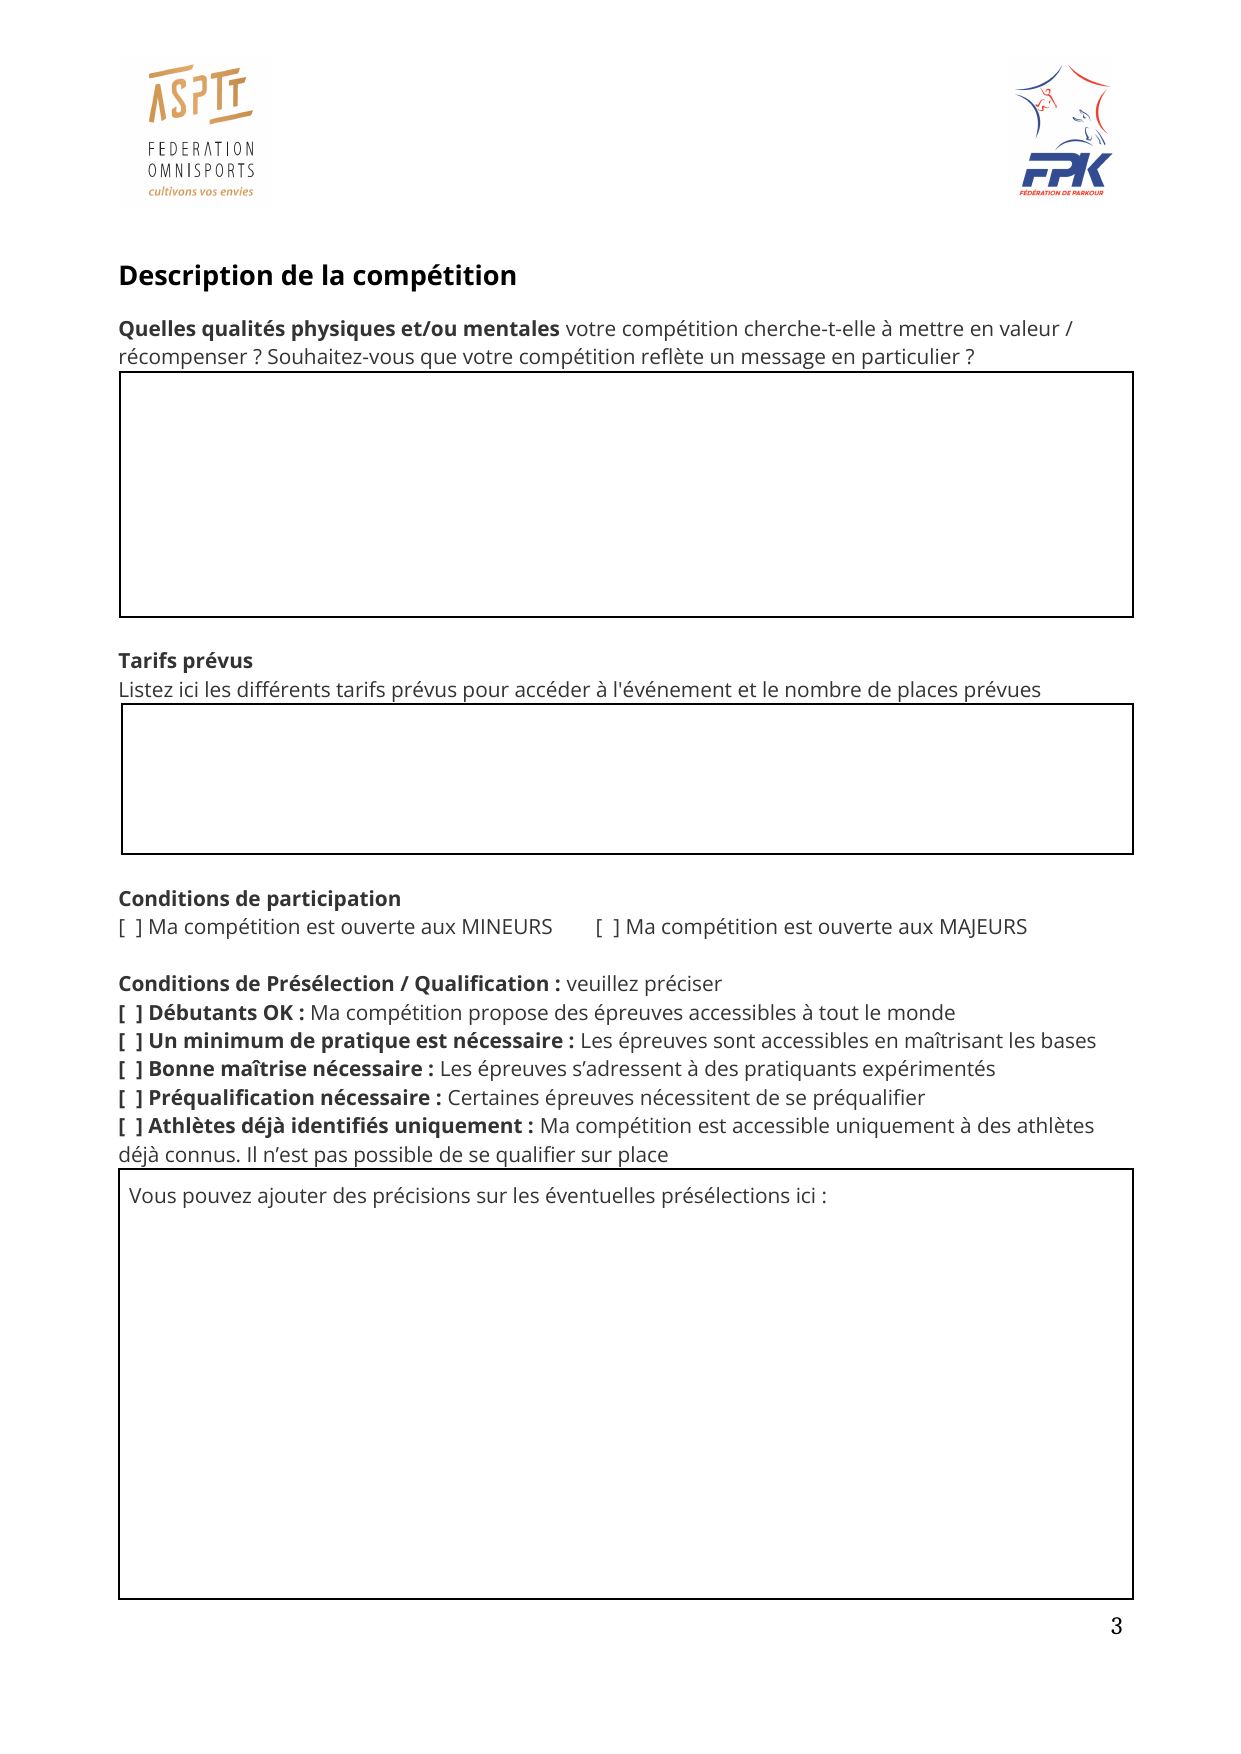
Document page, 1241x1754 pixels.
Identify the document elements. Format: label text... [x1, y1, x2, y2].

picture [118, 56, 272, 207]
table_header Vous pouvez ajouter des précisions sur les éventuelles présélections ici : [120, 1170, 1132, 1598]
text [ ] Un minimum de pratique est nécessaire : Les épreuves sont accessibles en maîtrisant les bases [118, 1026, 1122, 1054]
text [ ] Bonne maîtrise nécessaire : Les épreuves s’adressent à des pratiquants expérimentés [118, 1054, 1122, 1083]
text [ ] Ma compétition est ouverte aux MINEURS [ ] Ma compétition est ouverte aux MAJEURS [118, 912, 1122, 941]
table_header [121, 373, 1132, 616]
text Tarifs prévus [118, 646, 1122, 675]
text [ ] Débutants OK : Ma compétition propose des épreuves accessibles à tout le monde [118, 998, 1122, 1026]
text Listez ici les différents tarifs prévus pour accéder à l'événement et le nombre de places prévues [118, 675, 1122, 703]
text Conditions de participation [118, 884, 1122, 912]
table_header [123, 705, 1132, 853]
text Description de la compétition [118, 256, 1122, 293]
picture [1009, 56, 1114, 199]
text Conditions de Présélection / Qualification : veuillez préciser [118, 969, 1122, 998]
text Quelles qualités physiques et/ou mentales votre compétition cherche-t-elle à mettre en valeur / récompenser ? Souhaitez-vous que votre compétition reflète un message en particulier ? [118, 314, 1122, 371]
text [ ] Préqualification nécessaire : Certaines épreuves nécessitent de se préqualifier [118, 1083, 1122, 1111]
text [ ] Athlètes déjà identifiés uniquement : Ma compétition est accessible uniquement à des athlètes déjà connus. Il n’est pas possible de se qualifier sur place [118, 1111, 1122, 1168]
